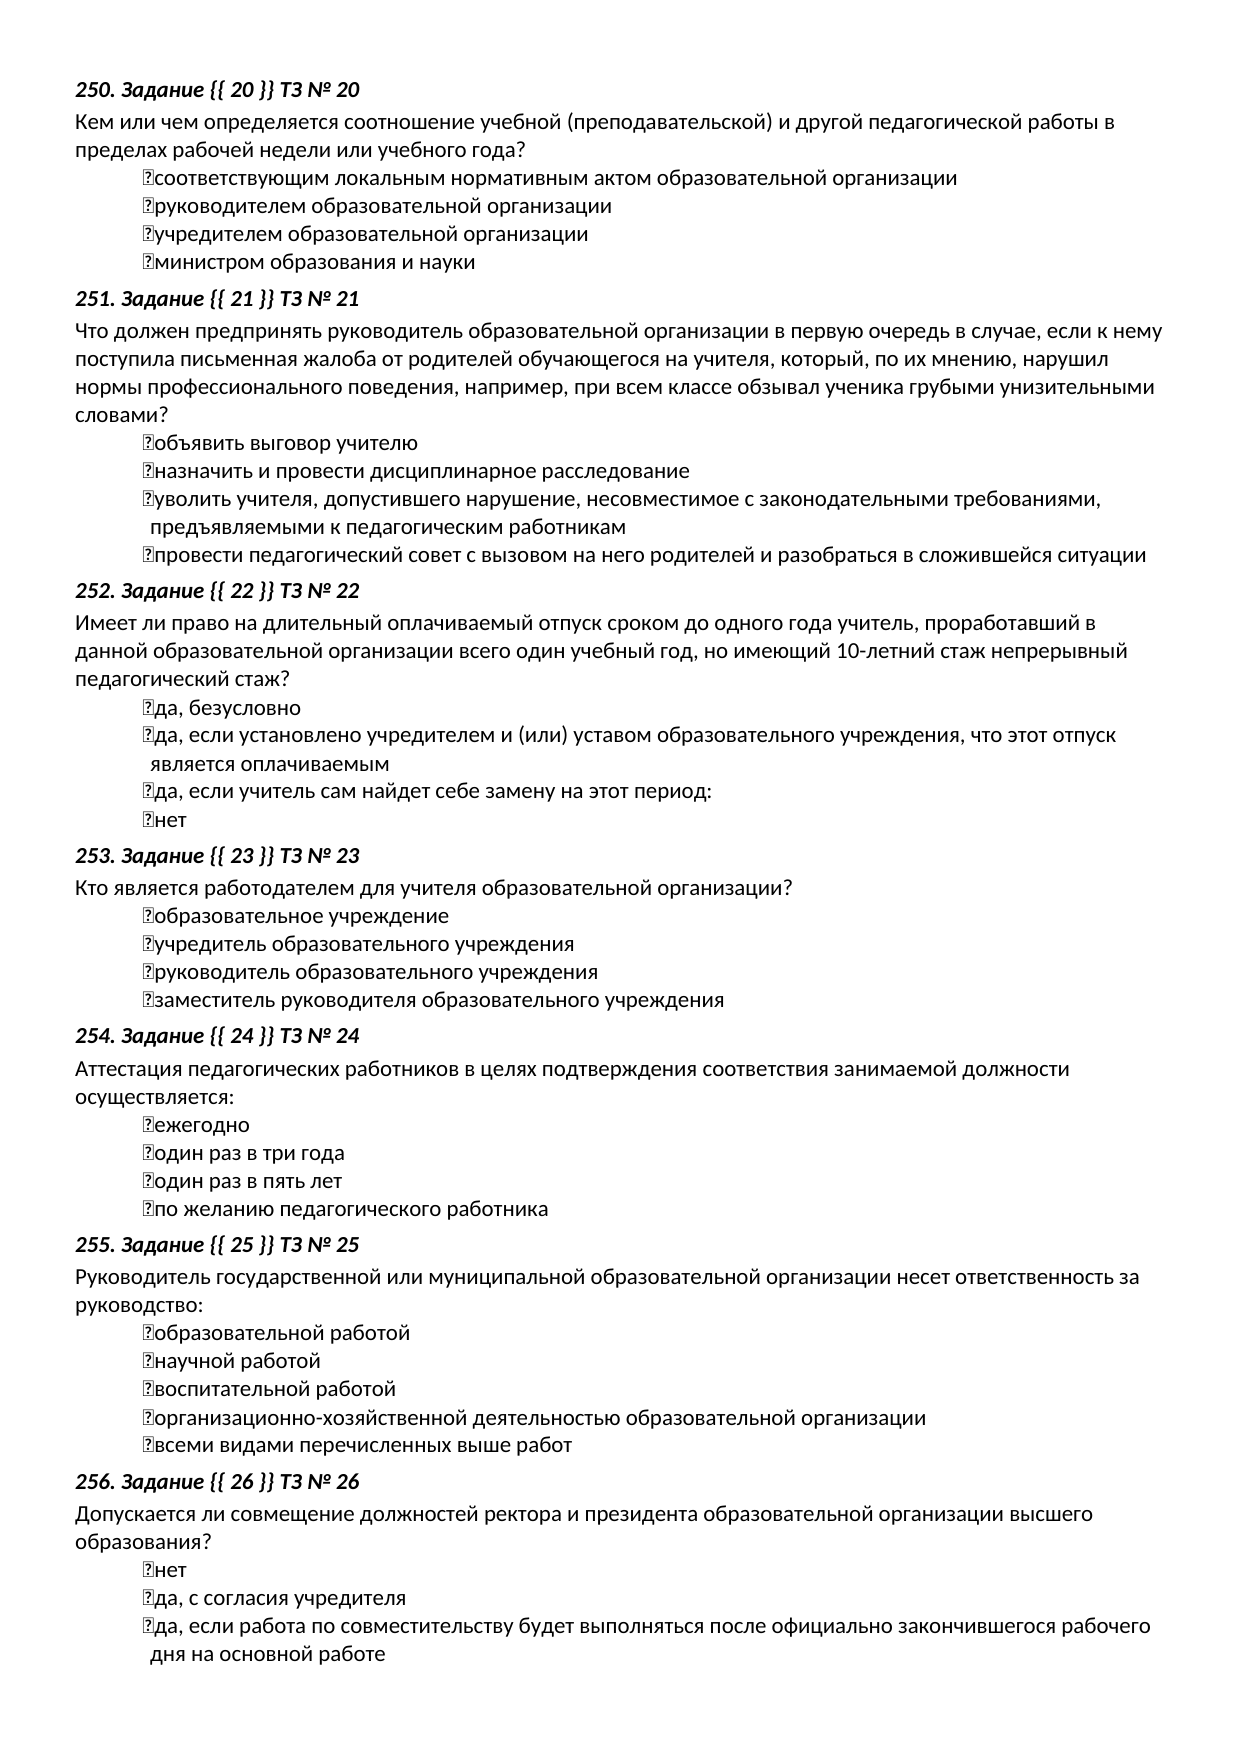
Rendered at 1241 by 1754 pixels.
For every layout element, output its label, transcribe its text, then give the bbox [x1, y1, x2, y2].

text организационно-хозяйственной деятельностью образовательной организации [142, 1403, 1165, 1431]
text 252. Задание {{ 22 }} ТЗ № 22 [75, 576, 1165, 604]
text уволить учителя, допустившего нарушение, несовместимое с законодательными требованиями, предъявляемыми к педагогическим работникам [142, 484, 1165, 540]
text Руководитель государственной или муниципальной образовательной организации несет ответственность за руководство: [75, 1262, 1165, 1318]
text один раз в пять лет [142, 1166, 1165, 1194]
text Кто является работодателем для учителя образовательной организации? [75, 873, 1165, 901]
text назначить и провести дисциплинарное расследование [142, 456, 1165, 484]
text воспитательной работой [142, 1374, 1165, 1403]
text объявить выговор учителю [142, 428, 1165, 456]
text да, если установлено учредителем и (или) уставом образовательного учреждения, что этот отпуск является оплачиваемым [142, 721, 1165, 777]
text один раз в три года [142, 1138, 1165, 1166]
text руководителем образовательной организации [142, 191, 1165, 219]
text нет [142, 1555, 1165, 1583]
text да, с согласия учредителя [142, 1583, 1165, 1611]
text Аттестация педагогических работников в целях подтверждения соответствия занимаемой должности осуществляется: [75, 1054, 1165, 1110]
text ежегодно [142, 1110, 1165, 1138]
text да, безусловно [142, 693, 1165, 721]
text образовательной работой [142, 1318, 1165, 1347]
text соответствующим локальным нормативным актом образовательной организации [142, 163, 1165, 191]
text 253. Задание {{ 23 }} ТЗ № 23 [75, 841, 1165, 869]
text Что должен предпринять руководитель образовательной организации в первую очередь в случае, если к нему поступила письменная жалоба от родителей обучающегося на учителя, который, по их мнению, нарушил нормы профессионального поведения, например, при всем классе обзывал ученика грубыми унизительными словами? [75, 316, 1165, 428]
text 255. Задание {{ 25 }} ТЗ № 25 [75, 1230, 1165, 1258]
text министром образования и науки [142, 247, 1165, 275]
text 250. Задание {{ 20 }} ТЗ № 20 [75, 75, 1165, 103]
text Имеет ли право на длительный оплачиваемый отпуск сроком до одного года учитель, проработавший в данной образовательной организации всего один учебный год, но имеющий 10-летний стаж непрерывный педагогический стаж? [75, 608, 1165, 693]
text 254. Задание {{ 24 }} ТЗ № 24 [75, 1022, 1165, 1050]
text Кем или чем определяется соотношение учебной (преподавательской) и другой педагогической работы в пределах рабочей недели или учебного года? [75, 107, 1165, 163]
text образовательное учреждение [142, 901, 1165, 929]
text учредитель образовательного учреждения [142, 929, 1165, 957]
text 251. Задание {{ 21 }} ТЗ № 21 [75, 284, 1165, 312]
text по желанию педагогического работника [142, 1194, 1165, 1222]
text 256. Задание {{ 26 }} ТЗ № 26 [75, 1467, 1165, 1495]
text всеми видами перечисленных выше работ [142, 1431, 1165, 1459]
text научной работой [142, 1347, 1165, 1374]
text да, если работа по совместительству будет выполняться после официально закончившегося рабочего дня на основной работе [142, 1611, 1165, 1667]
text заместитель руководителя образовательного учреждения [142, 985, 1165, 1013]
text учредителем образовательной организации [142, 219, 1165, 247]
text провести педагогический совет с вызовом на него родителей и разобраться в сложившейся ситуации [142, 540, 1165, 568]
text Допускается ли совмещение должностей ректора и президента образовательной организации высшего образования? [75, 1499, 1165, 1555]
text да, если учитель сам найдет себе замену на этот период: [142, 777, 1165, 805]
text нет [142, 805, 1165, 833]
text руководитель образовательного учреждения [142, 957, 1165, 985]
